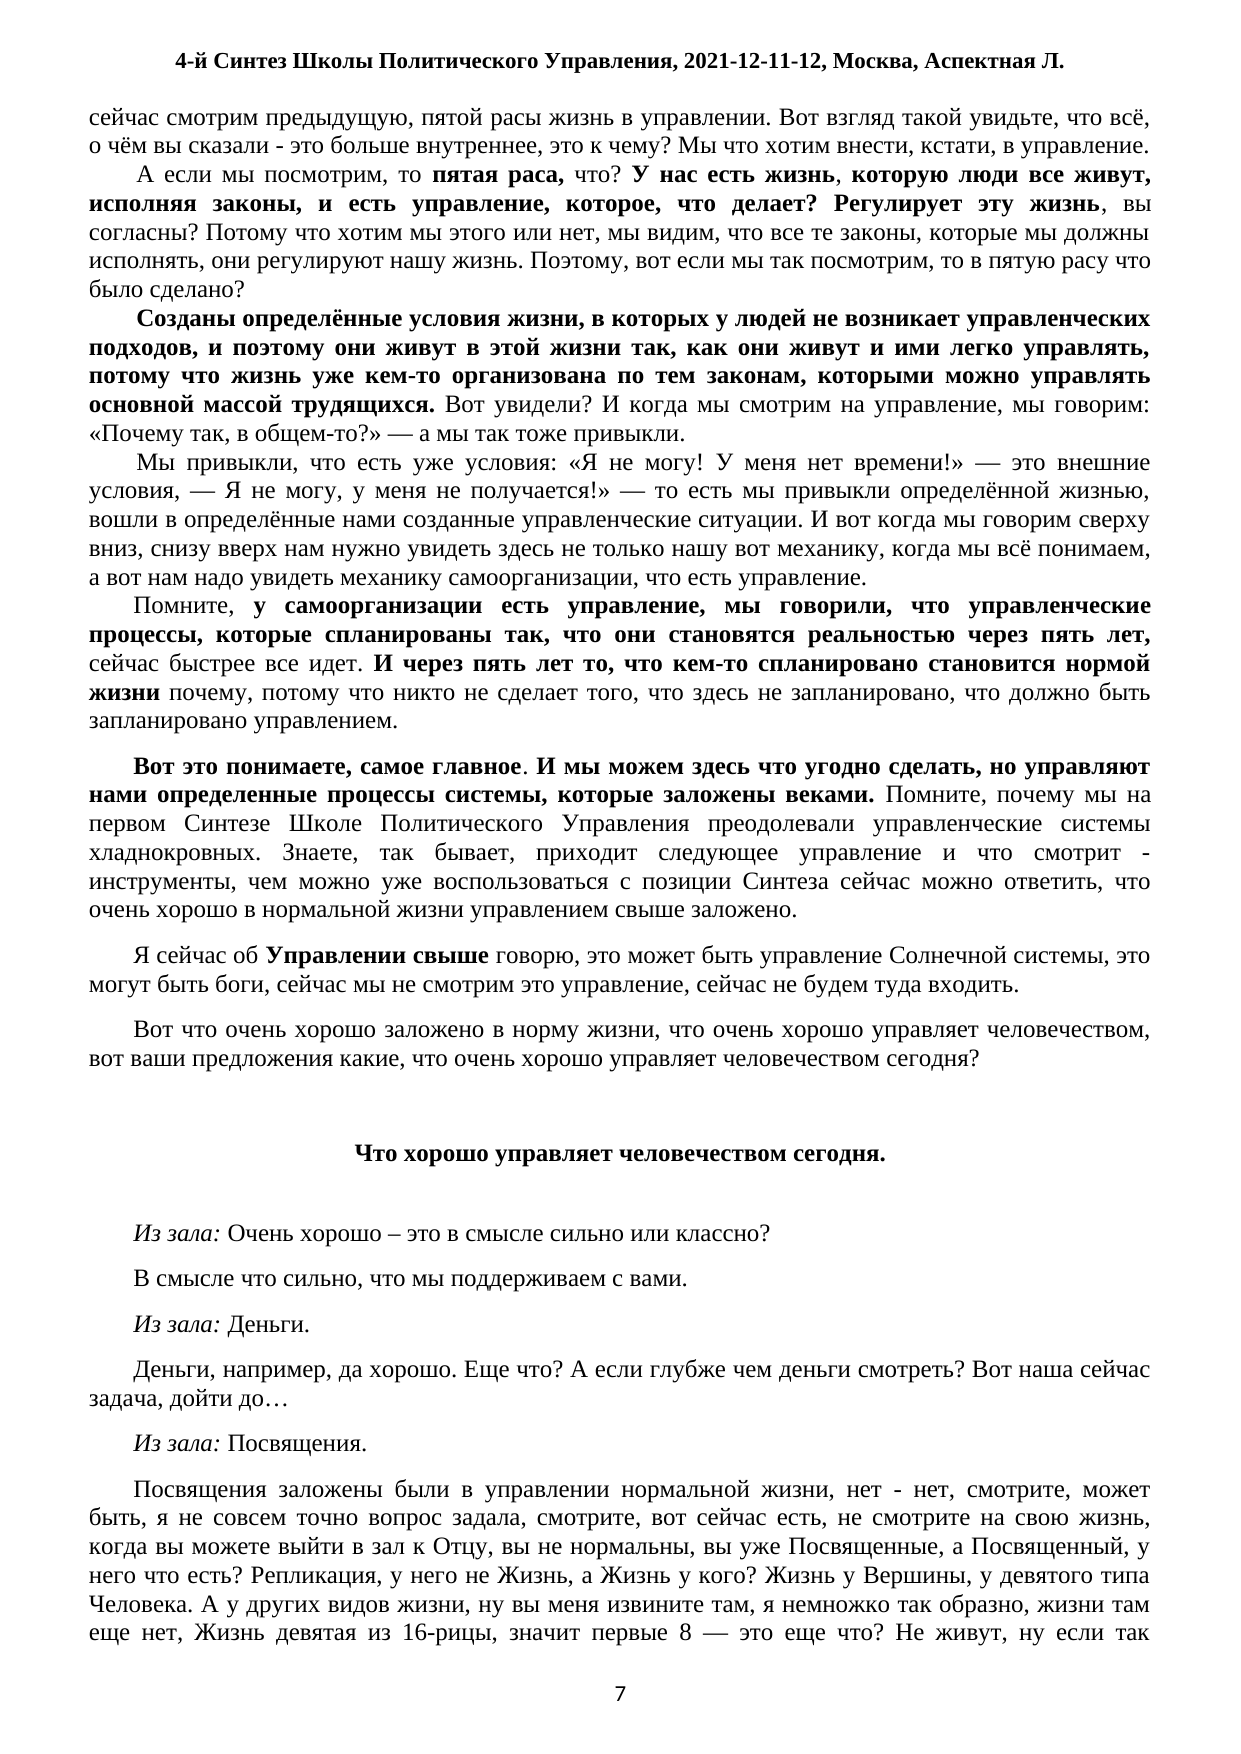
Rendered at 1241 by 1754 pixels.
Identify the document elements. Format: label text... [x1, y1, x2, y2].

text Из зала: Посвящения. [89, 1428, 1152, 1457]
text Вот это понимаете, самое главное. И мы можем здесь что угодно сделать, но управляют нами определенные процессы системы, которые заложены веками. Помните, почему мы на первом Синтезе Школе Политического Управления преодолевали управленческие системы хладнокровных. Знаете, так бывает, приходит следующее управление и что смотрит - инструменты, чем можно уже воспользоваться с позиции Синтеза сейчас можно ответить, что очень хорошо в нормальной жизни управлением свыше заложено. [89, 751, 1152, 923]
text Из зала: Деньги. [89, 1309, 1152, 1337]
text Деньги, например, да хорошо. Еще что? А если глубже чем деньги смотреть? Вот наша сейчас задача, дойти до… [89, 1354, 1152, 1412]
text А если мы посмотрим, то пятая раса, что? У нас есть жизнь, которую люди все живут, исполняя законы, и есть управление, которое, что делает? Регулирует эту жизнь, вы согласны? Потому что хотим мы этого или нет, мы видим, что все те законы, которые мы должны исполнять, они регулируют нашу жизнь. Поэтому, вот если мы так посмотрим, то в пятую расу что было сделано? [89, 159, 1152, 303]
text В смысле что сильно, что мы поддерживаем с вами. [89, 1263, 1152, 1292]
text Мы привыкли, что есть уже условия: «Я не могу! У меня нет времени!» — это внешние условия, — Я не могу, у меня не получается!» — то есть мы привыкли определённой жизнью, вошли в определённые нами созданные управленческие ситуации. И вот когда мы говорим сверху вниз, снизу вверх нам нужно увидеть здесь не только нашу вот механику, когда мы всё понимаем, а вот нам надо увидеть механику самоорганизации, что есть управление. [89, 447, 1152, 590]
text Я сейчас об Управлении свыше говорю, это может быть управление Солнечной системы, это могут быть боги, сейчас мы не смотрим это управление, сейчас не будем туда входить. [89, 940, 1152, 997]
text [89, 102, 1152, 159]
text Созданы определённые условия жизни, в которых у людей не возникает управленческих подходов, и поэтому они живут в этой жизни так, как они живут и ими легко управлять, потому что жизнь уже кем-то организована по тем законам, которыми можно управлять основной массой трудящихся. Вот увидели? И когда мы смотрим на управление, мы говорим: «Почему так, в общем-то?» — а мы так тоже привыкли. [89, 303, 1152, 447]
subtitle Что хорошо управляет человечеством сегодня. [89, 1138, 1152, 1167]
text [89, 1474, 1152, 1646]
text Вот что очень хорошо заложено в норму жизни, что очень хорошо управляет человечеством, вот ваши предложения какие, что очень хорошо управляет человечеством сегодня? [89, 1014, 1152, 1072]
text Из зала: Очень хорошо – это в смысле сильно или классно? [89, 1218, 1152, 1247]
text Помните, у самоорганизации есть управление, мы говорили, что управленческие процессы, которые спланированы так, что они становятся реальностью через пять лет, сейчас быстрее все идет. И через пять лет то, что кем-то спланировано становится нормой жизни почему, потому что никто не сделает того, что здесь не запланировано, что должно быть запланировано управлением. [89, 590, 1152, 734]
